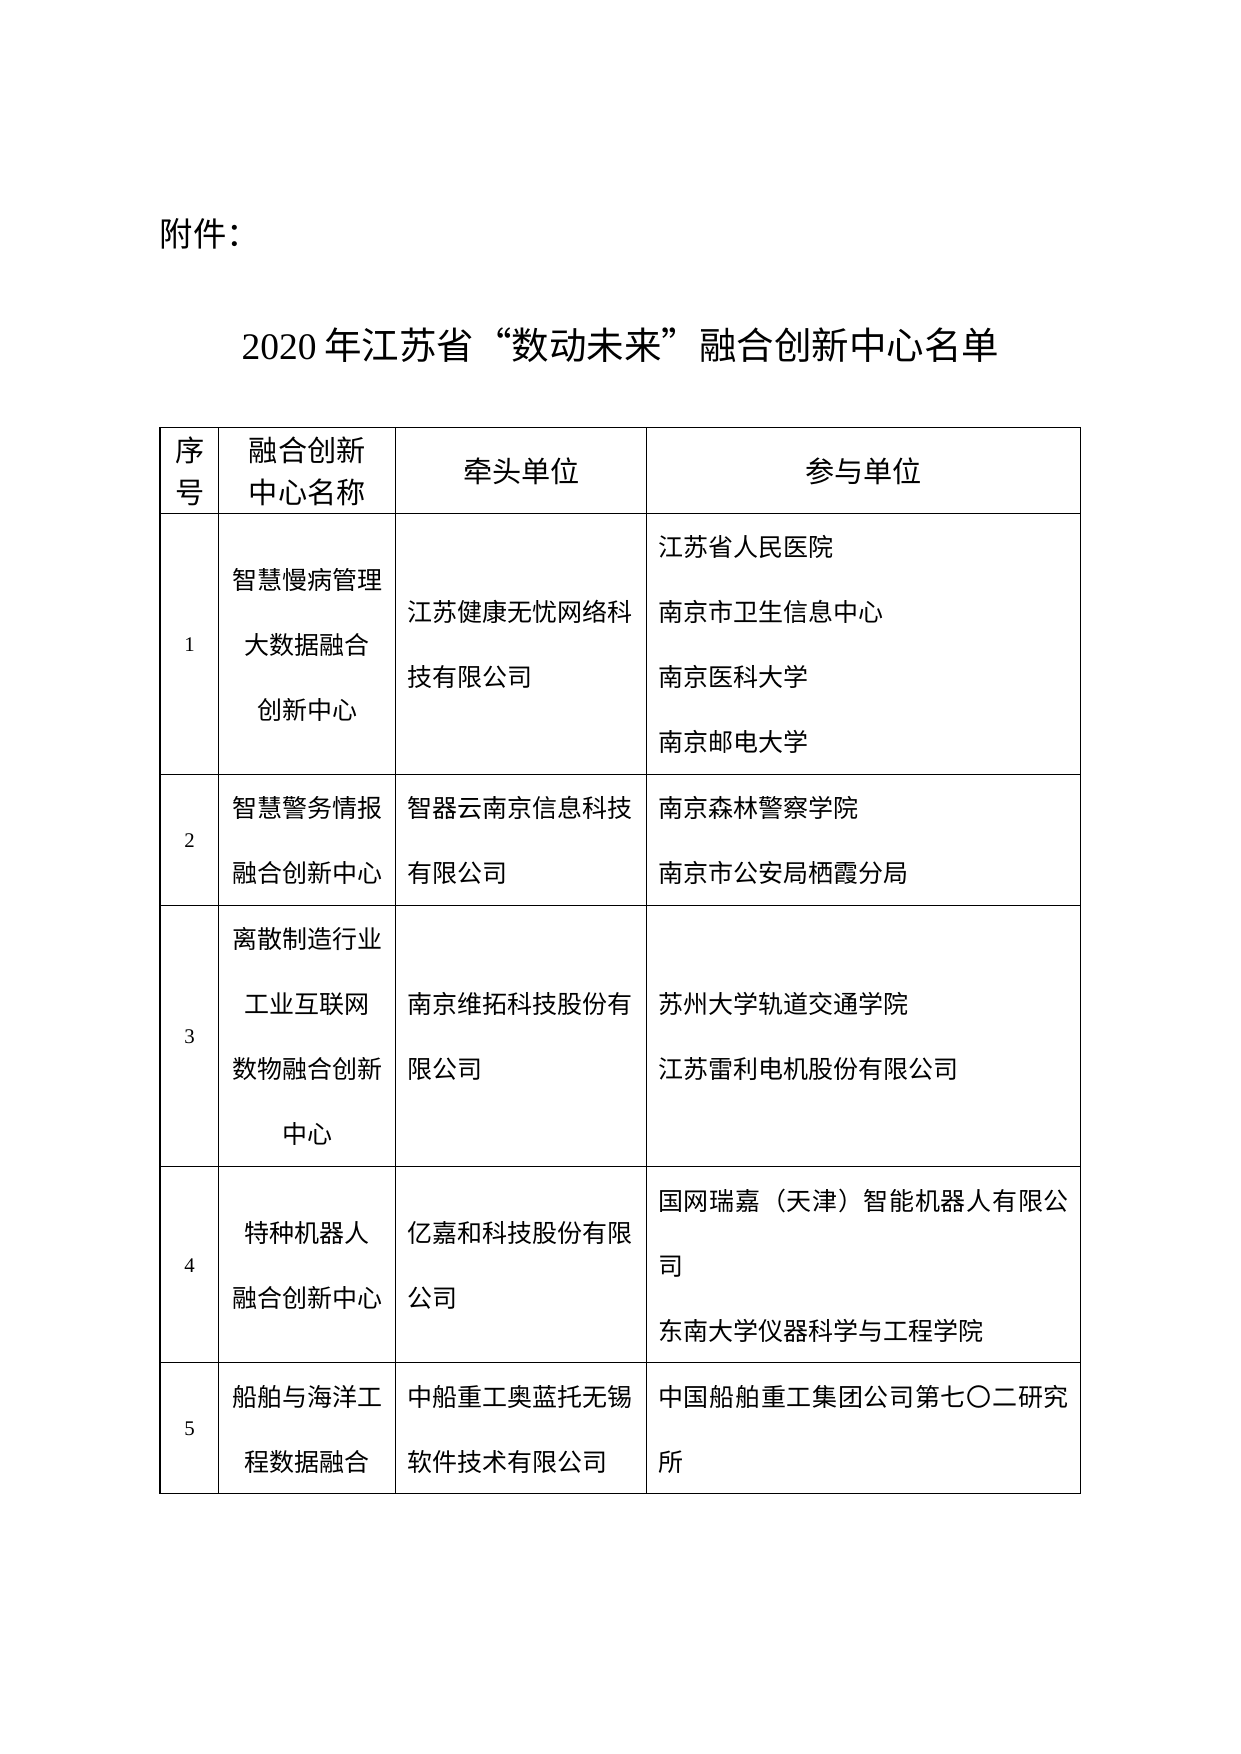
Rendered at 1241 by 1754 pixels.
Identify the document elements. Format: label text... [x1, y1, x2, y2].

table_cell 智慧警务情报融合创新中心 [219, 775, 395, 904]
table_cell 1 [161, 514, 218, 773]
table_cell 南京森林警察学院 南京市公安局栖霞分局 [647, 775, 1080, 904]
table_cell 4 [161, 1167, 218, 1362]
table_header 参与单位 [647, 428, 1080, 512]
table_cell 离散制造行业工业互联网 数物融合创新中心 [219, 906, 395, 1166]
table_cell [647, 1363, 1080, 1493]
table_cell 中船重工奥蓝托无锡软件技术有限公司 [396, 1363, 646, 1493]
text 附件： [159, 202, 1081, 258]
table_cell 船舶与海洋工程数据融合 创新中心 [219, 1363, 395, 1493]
table_header 融合创新 中心名称 [219, 428, 395, 512]
table_cell 亿嘉和科技股份有限公司 [396, 1167, 646, 1362]
table_cell 5 [161, 1363, 218, 1493]
table_header 牵头单位 [396, 428, 646, 512]
table_cell 特种机器人 融合创新中心 [219, 1167, 395, 1362]
table_cell 国网瑞嘉（天津）智能机器人有限公司 东南大学仪器科学与工程学院 [647, 1167, 1080, 1362]
table_cell 智慧慢病管理大数据融合 创新中心 [219, 514, 395, 773]
table_cell 2 [161, 775, 218, 904]
table_cell 3 [161, 906, 218, 1166]
table_cell 江苏健康无忧网络科技有限公司 [396, 514, 646, 773]
table_cell 智器云南京信息科技有限公司 [396, 775, 646, 904]
table_header 序号 [161, 428, 218, 512]
text 2020年江苏省“数动未来”融合创新中心名单 [159, 314, 1081, 371]
table_cell 南京维拓科技股份有限公司 [396, 906, 646, 1166]
table_cell 苏州大学轨道交通学院 江苏雷利电机股份有限公司 [647, 906, 1080, 1166]
table_cell 江苏省人民医院 南京市卫生信息中心 南京医科大学 南京邮电大学 [647, 514, 1080, 773]
